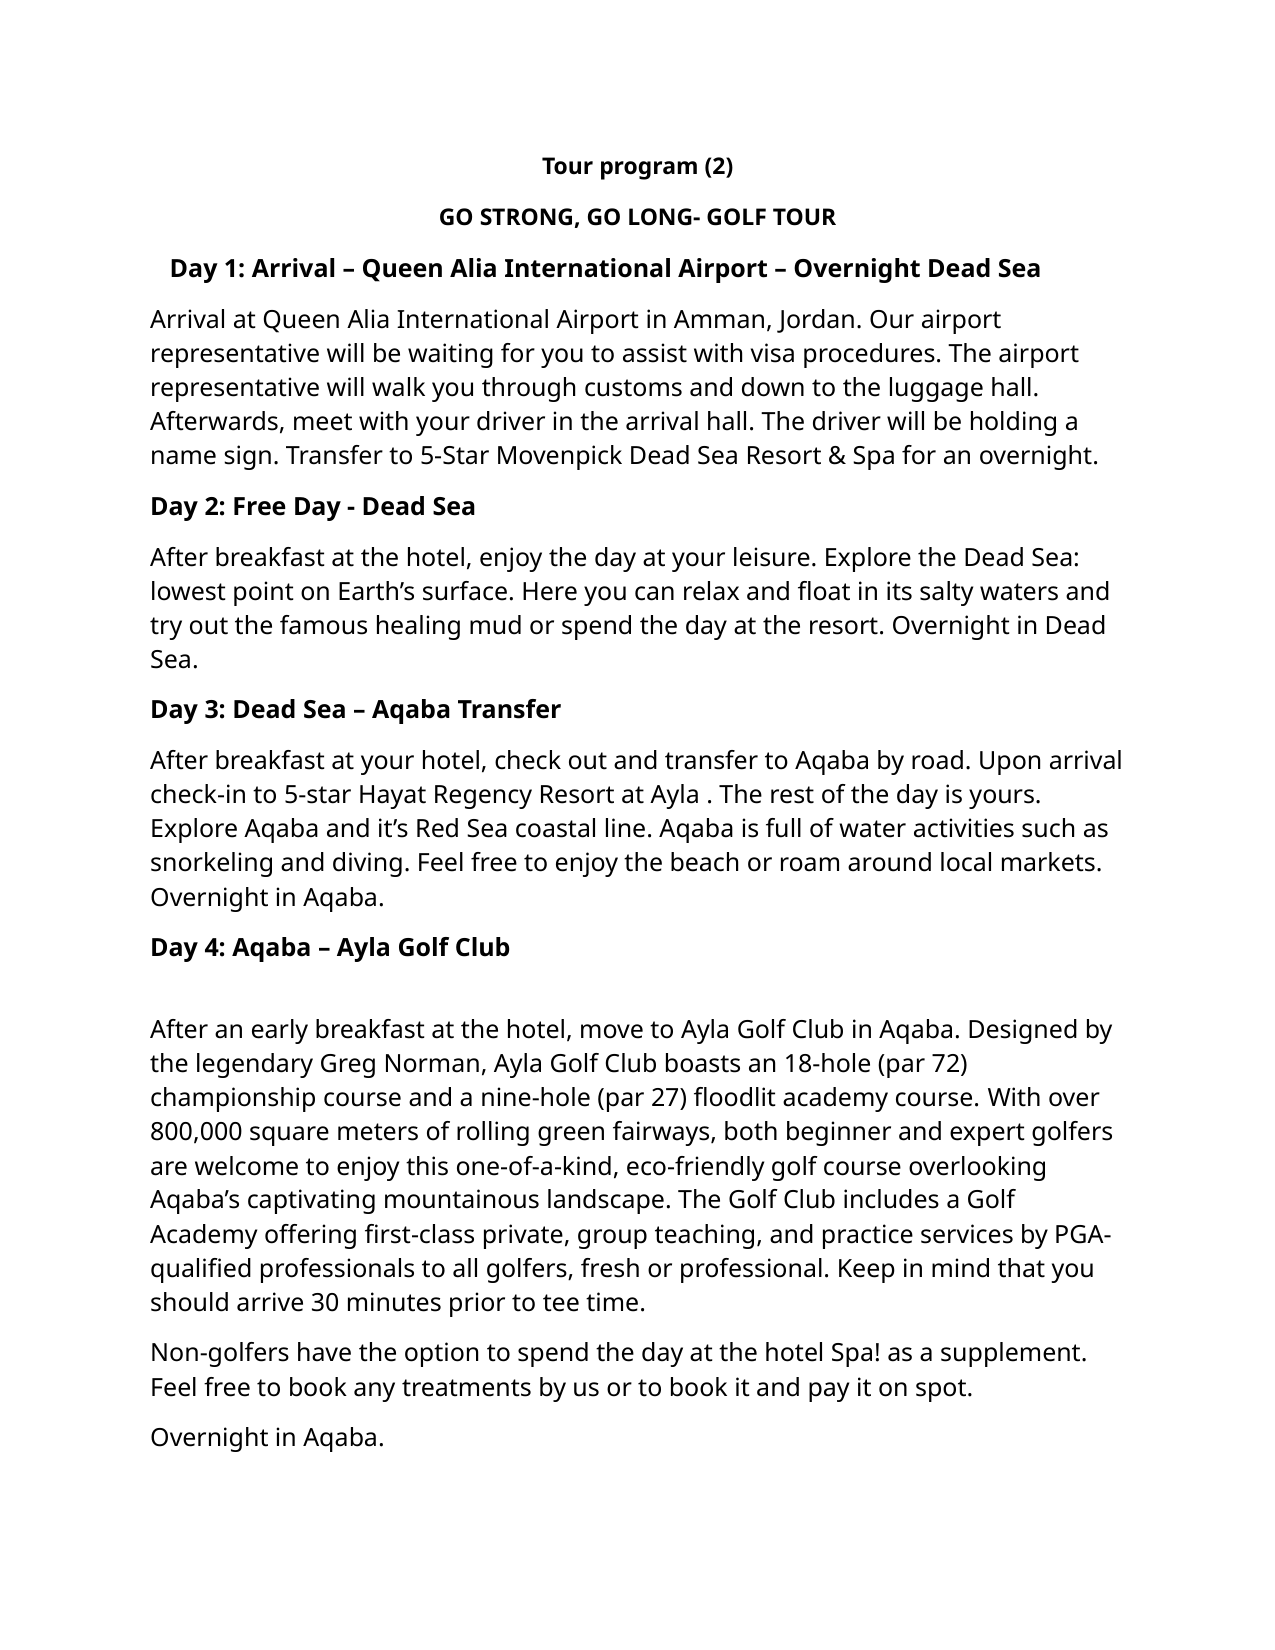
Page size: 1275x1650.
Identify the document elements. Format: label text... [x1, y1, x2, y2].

text GO STRONG, GO LONG- GOLF TOUR [150, 200, 1125, 232]
text Day 4: Aqaba – Ayla Golf Club [150, 930, 1125, 995]
text Day 1: Arrival – Queen Alia International Airport – Overnight Dead Sea [150, 251, 1125, 285]
text Day 3: Dead Sea – Aqaba Transfer [150, 692, 1125, 726]
text After breakfast at the hotel, enjoy the day at your leisure. Explore the Dead Sea: lowest point on Earth’s surface. Here you can relax and float in its salty waters and try out the famous healing mud or spend the day at the resort. Overnight in Dead Sea. [150, 539, 1125, 676]
text After breakfast at your hotel, check out and transfer to Aqaba by road. Upon arrival check-in to 5-star Hayat Regency Resort at Ayla . The rest of the day is yours. Explore Aqaba and it’s Red Sea coastal line. Aqaba is full of water activities such as snorkeling and diving. Feel free to enjoy the beach or roam around local markets. Overnight in Aqaba. [150, 743, 1125, 913]
text After an early breakfast at the hotel, move to Ayla Golf Club in Aqaba. Designed by the legendary Greg Norman, Ayla Golf Club boasts an 18-hole (par 72) championship course and a nine-hole (par 27) floodlit academy course. With over 800,000 square meters of rolling green fairways, both beginner and expert golfers are welcome to enjoy this one-of-a-kind, eco-friendly golf course overlooking Aqaba’s captivating mountainous landscape. The Golf Club includes a Golf Academy offering first-class private, group teaching, and practice services by PGA-qualified professionals to all golfers, fresh or professional. Keep in mind that you should arrive 30 minutes prior to tee time. [150, 1012, 1125, 1318]
text Overnight in Aqaba. [150, 1420, 1125, 1454]
text Day 2: Free Day - Dead Sea [150, 488, 1125, 523]
text Non-golfers have the option to spend the day at the hotel Spa! as a supplement. Feel free to book any treatments by us or to book it and pay it on spot. [150, 1335, 1125, 1403]
text Tour program (2) [150, 150, 1125, 181]
text Arrival at Queen Alia International Airport in Amman, Jordan. Our airport representative will be waiting for you to assist with visa procedures. The airport representative will walk you through customs and down to the luggage hall. Afterwards, meet with your driver in the arrival hall. The driver will be holding a name sign. Transfer to 5-Star Movenpick Dead Sea Resort & Spa for an overnight. [150, 302, 1125, 472]
